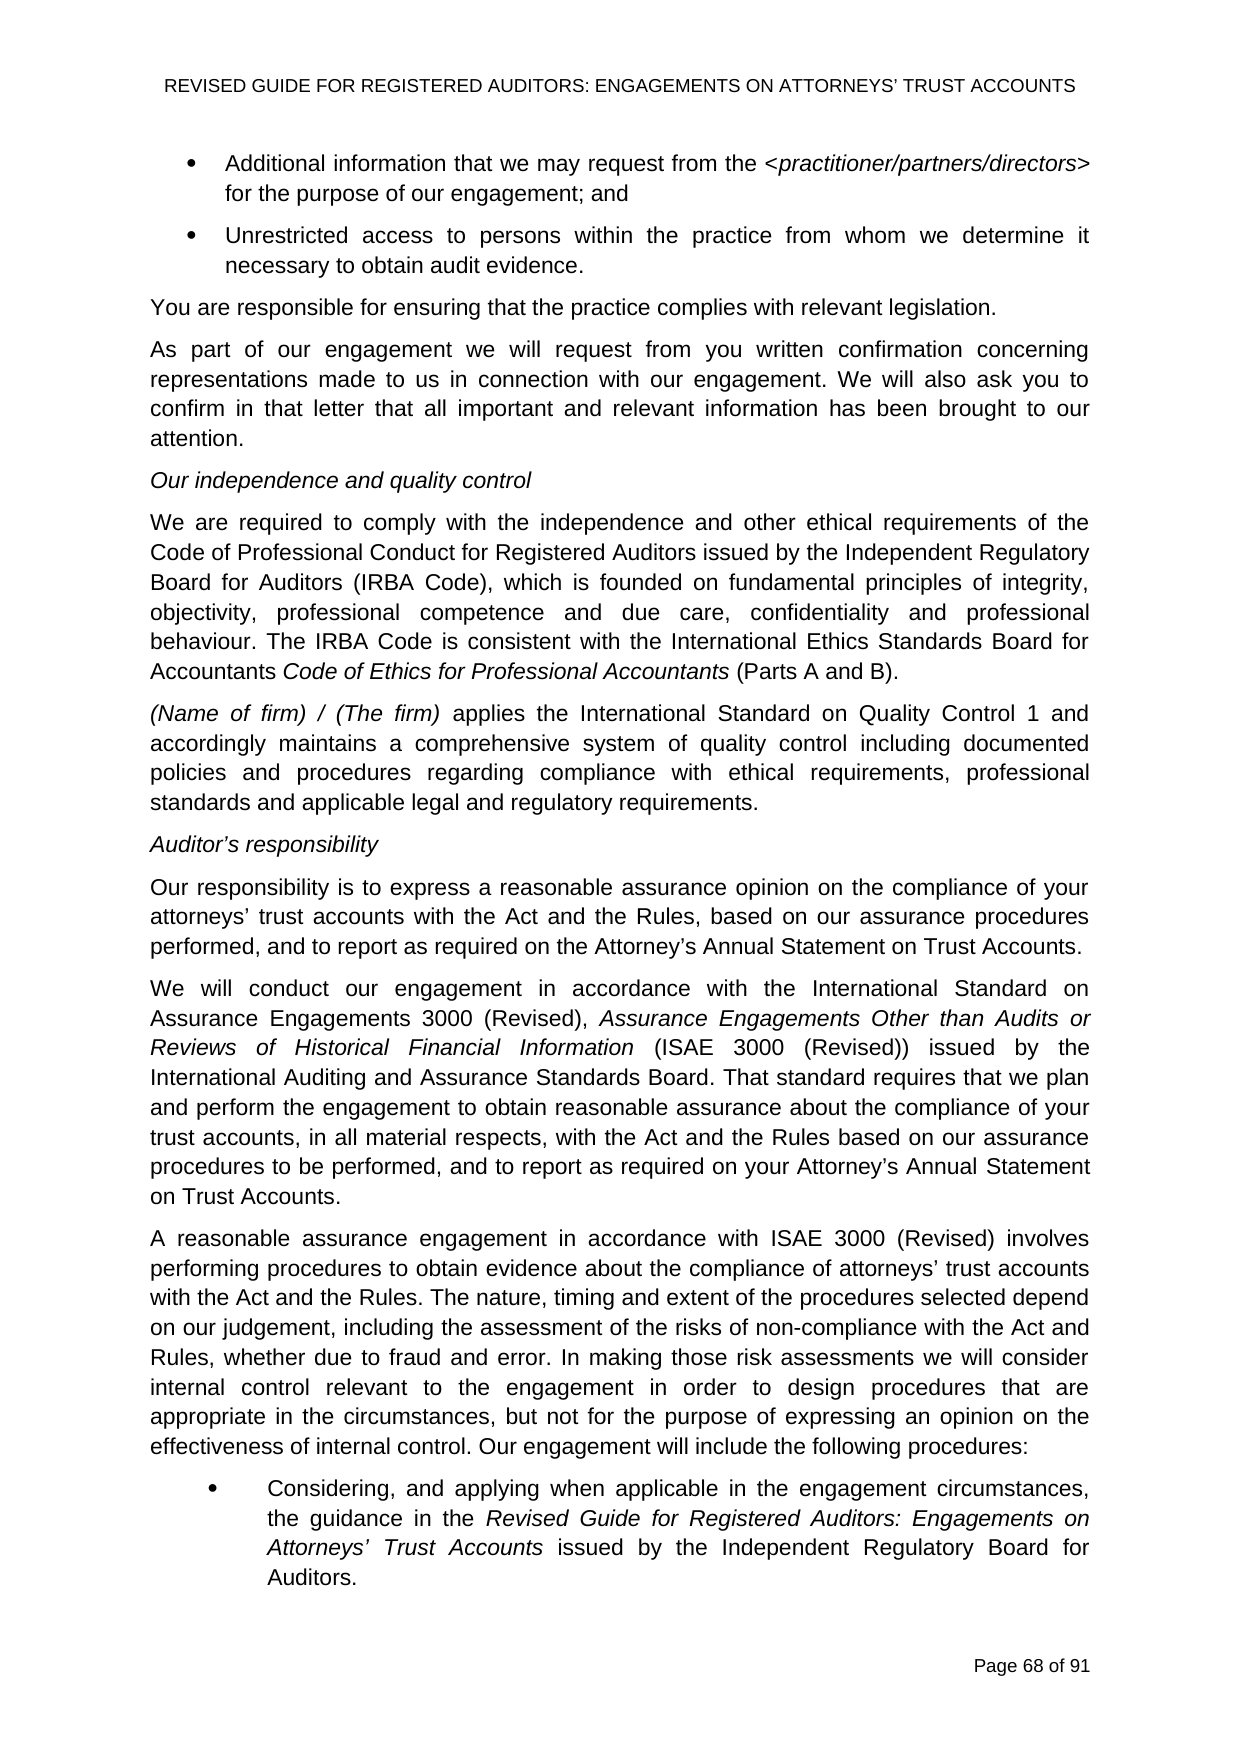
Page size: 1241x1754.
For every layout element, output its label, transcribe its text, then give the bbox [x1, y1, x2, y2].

text Auditor’s responsibility [150, 831, 1090, 858]
text Our independence and quality control [150, 467, 1090, 493]
list Unrestricted access to persons within the practice from whom we determine it necessary to obtain audit evidence. [187, 222, 1090, 278]
list Additional information that we may request from the <practitioner/partners/directors> for the purpose of our engagement; and [187, 150, 1090, 206]
text We will conduct our engagement in accordance with the International Standard on Assurance Engagements 3000 (Revised), Assurance Engagements Other than Audits or Reviews of Historical Financial Information (ISAE 3000 (Revised)) issued by the International Auditing and Assurance Standards Board. That standard requires that we plan and perform the engagement to obtain reasonable assurance about the compliance of your trust accounts, in all material respects, with the Act and the Rules based on our assurance procedures to be performed, and to report as required on your Attorney’s Annual Statement on Trust Accounts. [150, 975, 1090, 1209]
text (Name of firm) / (The firm) applies the International Standard on Quality Control 1 and accordingly maintains a comprehensive system of quality control including documented policies and procedures regarding compliance with ethical requirements, professional standards and applicable legal and regulatory requirements. [150, 700, 1090, 815]
text A reasonable assurance engagement in accordance with ISAE 3000 (Revised) involves performing procedures to obtain evidence about the compliance of attorneys’ trust accounts with the Act and the Rules. The nature, timing and extent of the procedures selected depend on our judgement, including the assessment of the risks of non-compliance with the Act and Rules, whether due to fraud and error. In making those risk assessments we will consider internal control relevant to the engagement in order to design procedures that are appropriate in the circumstances, but not for the purpose of expressing an opinion on the effectiveness of internal control. Our engagement will include the following procedures: [150, 1225, 1090, 1459]
list Considering, and applying when applicable in the engagement circumstances, the guidance in the Revised Guide for Registered Auditors: Engagements on Attorneys’ Trust Accounts issued by the Independent Regulatory Board for Auditors. [208, 1475, 1090, 1590]
text Our responsibility is to express a reasonable assurance opinion on the compliance of your attorneys’ trust accounts with the Act and the Rules, based on our assurance procedures performed, and to report as required on the Attorney’s Annual Statement on Trust Accounts. [150, 873, 1090, 959]
text As part of our engagement we will request from you written confirmation concerning representations made to us in connection with our engagement. We will also ask you to confirm in that letter that all important and relevant information has been brought to our attention. [150, 336, 1090, 451]
text We are required to comply with the independence and other ethical requirements of the Code of Professional Conduct for Registered Auditors issued by the Independent Regulatory Board for Auditors (IRBA Code), which is founded on fundamental principles of integrity, objectivity, professional competence and due care, confidentiality and professional behaviour. The IRBA Code is consistent with the International Ethics Standards Board for Accountants Code of Ethics for Professional Accountants (Parts A and B). [150, 509, 1090, 684]
text You are responsible for ensuring that the practice complies with relevant legislation. [150, 294, 1090, 320]
